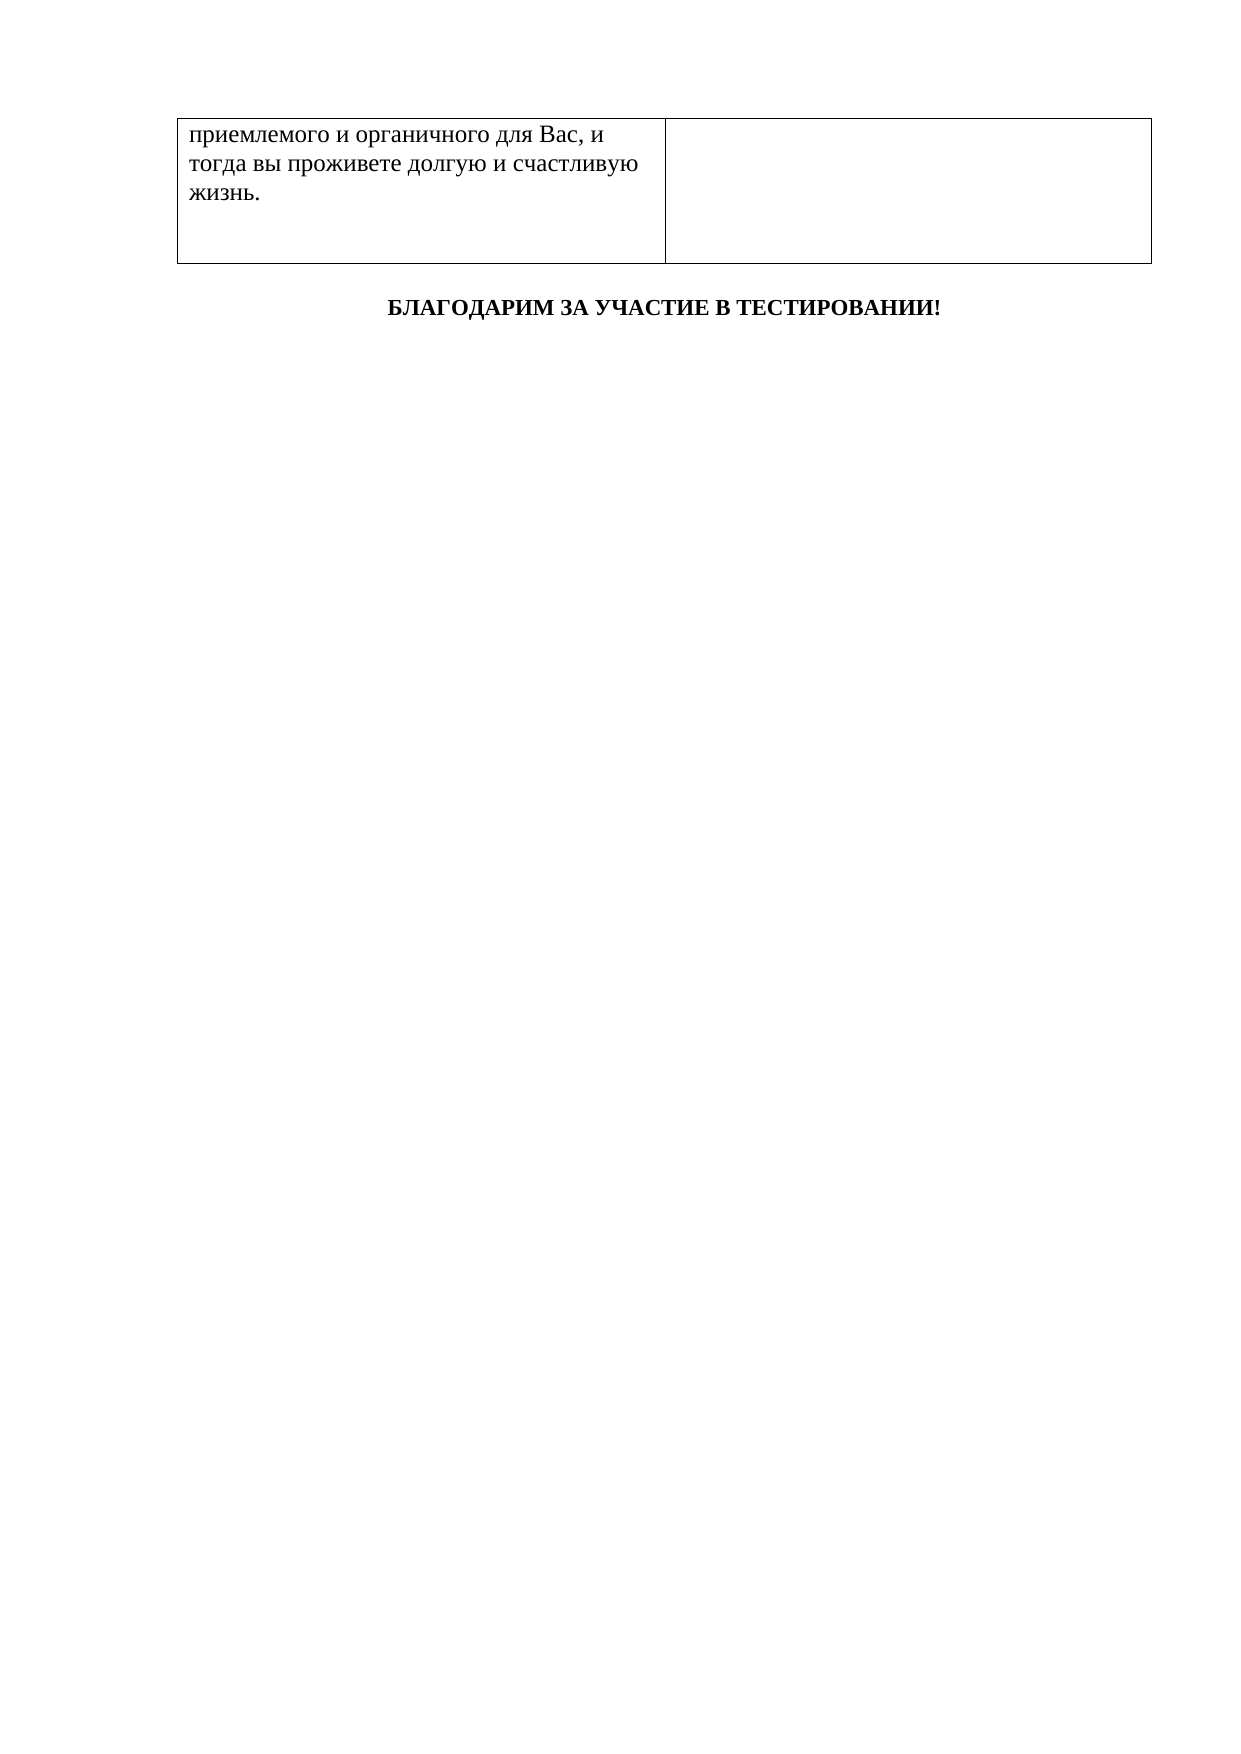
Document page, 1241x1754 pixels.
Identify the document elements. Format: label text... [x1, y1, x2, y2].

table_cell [178, 119, 665, 263]
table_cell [666, 119, 1151, 263]
text БЛАГОДАРИМ ЗА УЧАСТИЕ В ТЕСТИРОВАНИИ! [177, 293, 1152, 320]
